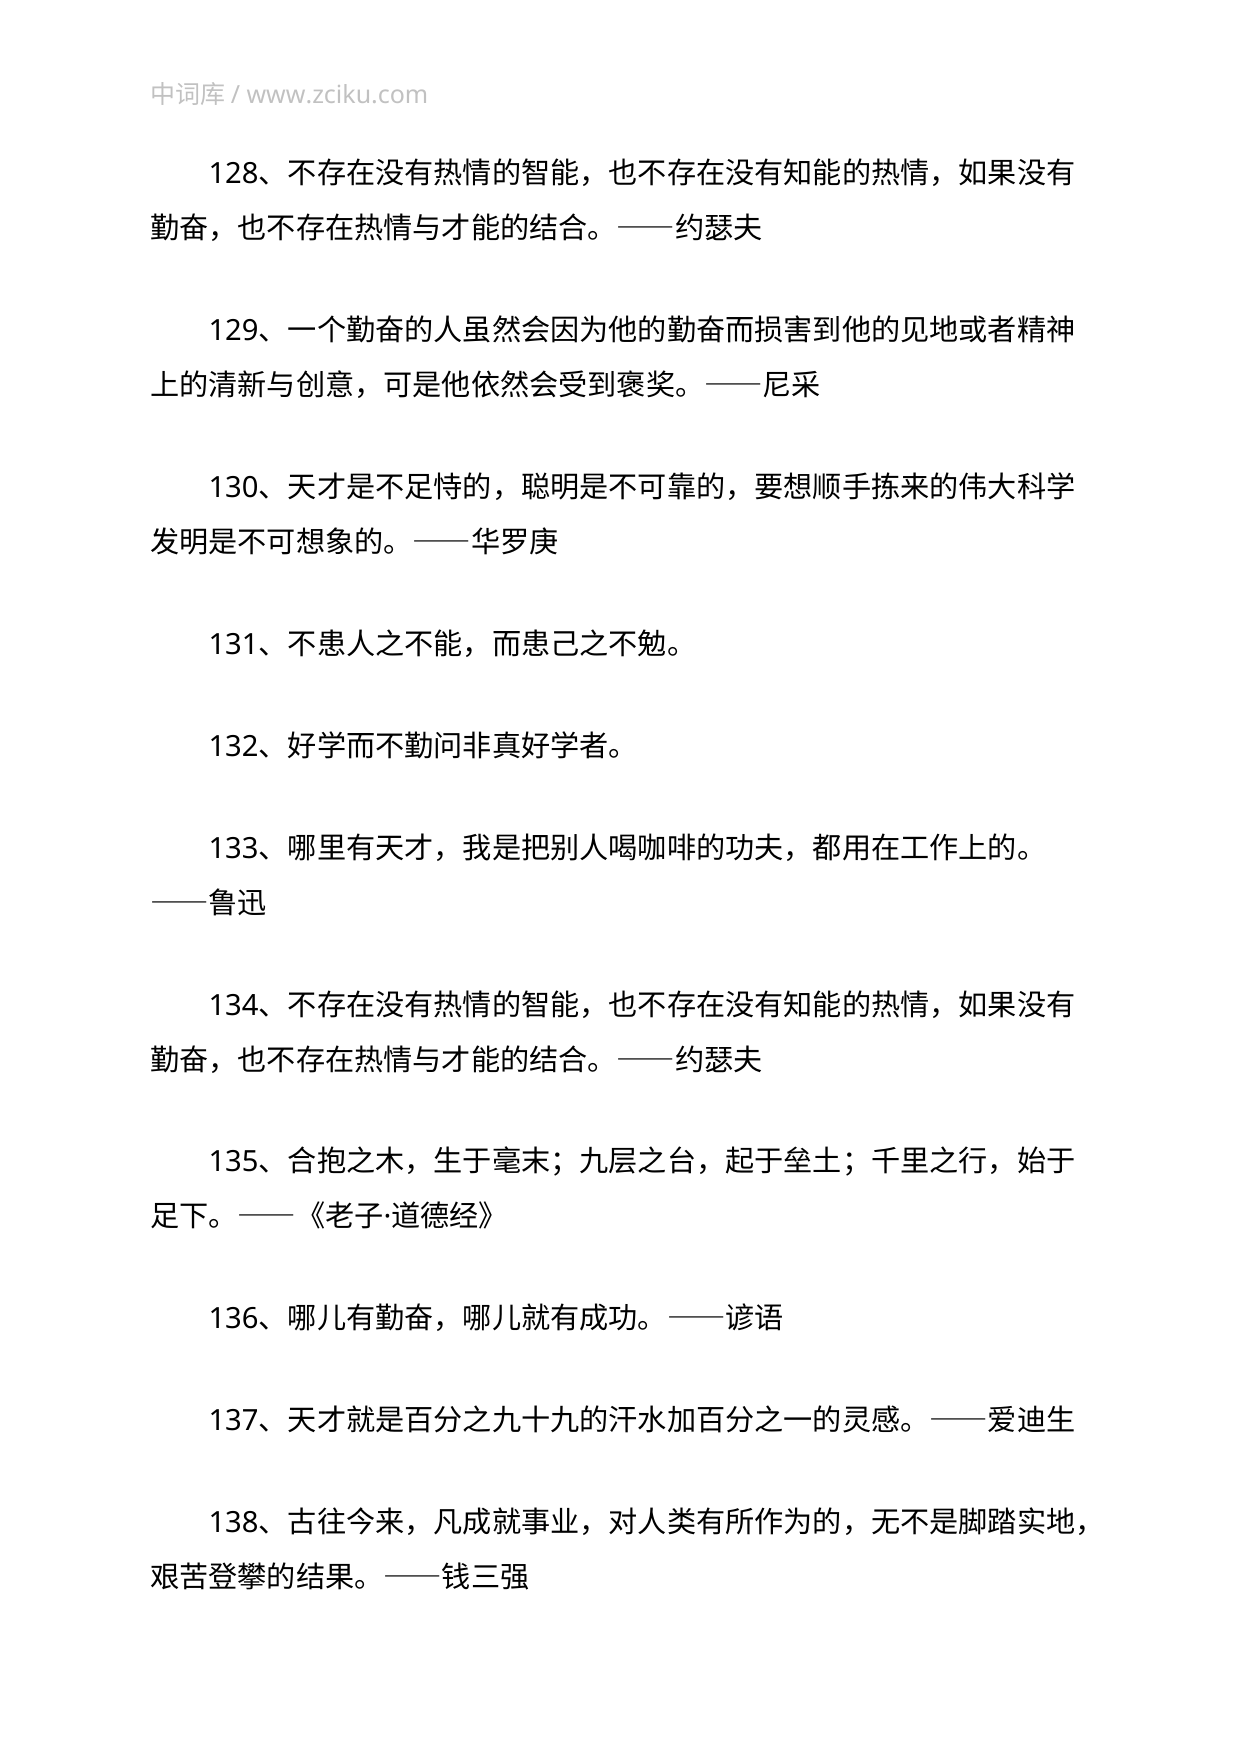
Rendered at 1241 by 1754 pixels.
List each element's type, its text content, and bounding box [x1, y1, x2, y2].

text 134、不存在没有热情的智能，也不存在没有知能的热情，如果没有勤奋，也不存在热情与才能的结合。——约瑟夫 [150, 981, 1090, 1078]
text 132、好学而不勤问非真好学者。 [150, 722, 1090, 765]
text 130、天才是不足恃的，聪明是不可靠的，要想顺手拣来的伟大科学发明是不可想象的。——华罗庚 [150, 463, 1090, 561]
text 138、古往今来，凡成就事业，对人类有所作为的，无不是脚踏实地，艰苦登攀的结果。——钱三强 [150, 1499, 1090, 1596]
text 137、天才就是百分之九十九的汗水加百分之一的灵感。——爱迪生 [150, 1397, 1090, 1439]
text 136、哪儿有勤奋，哪儿就有成功。——谚语 [150, 1295, 1090, 1337]
text 128、不存在没有热情的智能，也不存在没有知能的热情，如果没有勤奋，也不存在热情与才能的结合。——约瑟夫 [150, 150, 1090, 247]
text 135、合抱之木，生于毫末；九层之台，起于垒土；千里之行，始于足下。——《老子·道德经》 [150, 1138, 1090, 1235]
text 133、哪里有天才，我是把别人喝咖啡的功夫，都用在工作上的。——鲁迅 [150, 824, 1090, 922]
text 131、不患人之不能，而患己之不勉。 [150, 620, 1090, 663]
text 129、一个勤奋的人虽然会因为他的勤奋而损害到他的见地或者精神上的清新与创意，可是他依然会受到褒奖。——尼采 [150, 307, 1090, 404]
